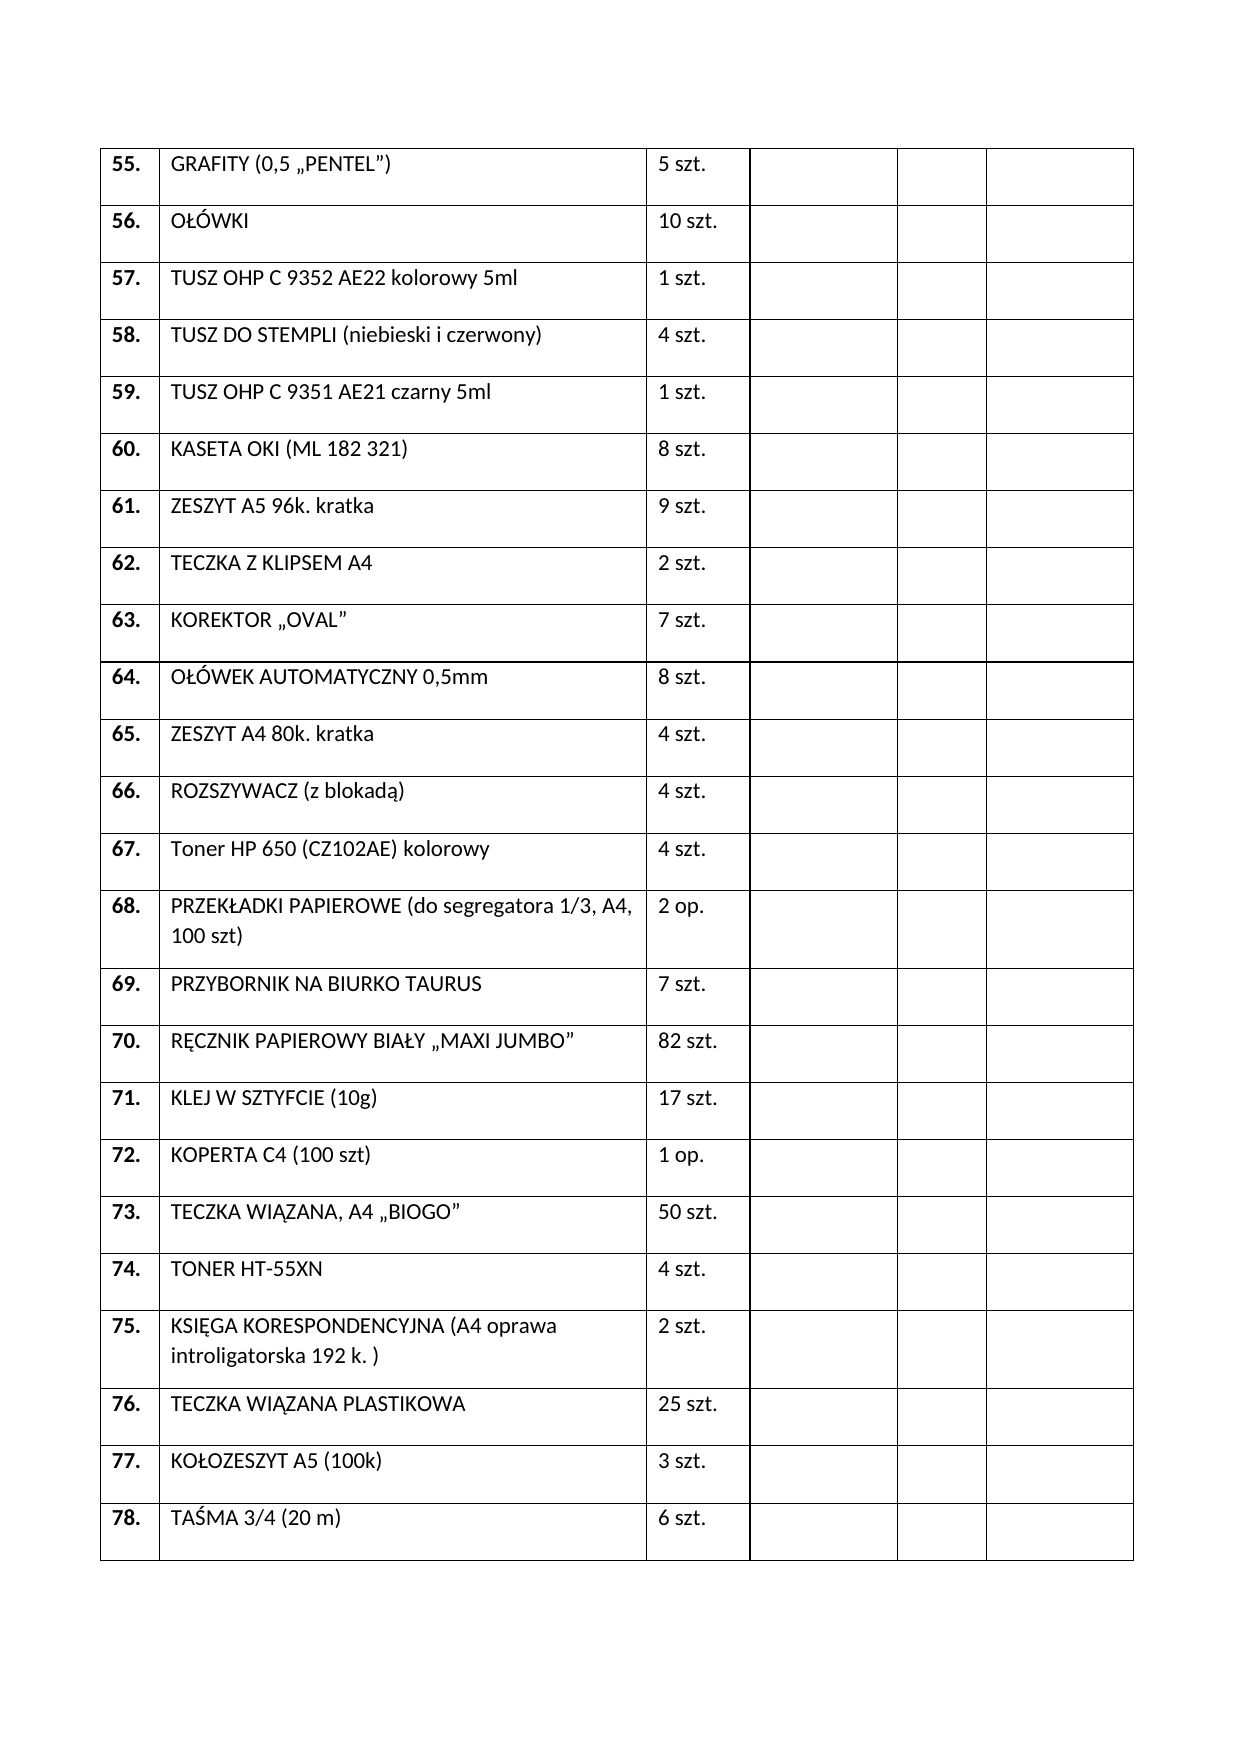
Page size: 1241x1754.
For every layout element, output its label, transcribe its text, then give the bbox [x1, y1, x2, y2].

table_cell [751, 1446, 897, 1502]
table_cell 4 szt. [647, 834, 749, 890]
table_cell [101, 891, 159, 968]
table_cell OŁÓWEK AUTOMATYCZNY 0,5mm [160, 663, 646, 718]
table_cell [751, 1140, 897, 1196]
table_cell ZESZYT A5 96k. kratka [160, 491, 646, 547]
table_cell [987, 834, 1133, 890]
table_cell [101, 1389, 159, 1445]
table_cell [898, 548, 986, 604]
table_cell KOPERTA C4 (100 szt) [160, 1140, 646, 1196]
table_cell [751, 149, 897, 205]
table_cell KOŁOZESZYT A5 (100k) [160, 1446, 646, 1502]
table_cell OŁÓWKI [160, 206, 646, 262]
table_cell [898, 377, 986, 433]
table_cell [101, 605, 159, 661]
table_cell [898, 663, 986, 718]
table_cell [987, 777, 1133, 833]
table_cell [987, 1140, 1133, 1196]
table_cell 4 szt. [647, 320, 749, 376]
table_cell [987, 1311, 1133, 1388]
table_cell [898, 320, 986, 376]
table_cell [987, 1254, 1133, 1310]
table_cell 3 szt. [647, 1446, 749, 1502]
table_cell [751, 663, 897, 718]
table_cell PRZEKŁADKI PAPIEROWE (do segregatora 1/3, A4, 100 szt) [160, 891, 646, 968]
table_cell [101, 1197, 159, 1253]
table_cell [987, 377, 1133, 433]
table_cell [987, 720, 1133, 776]
table_cell [898, 1140, 986, 1196]
table_cell TECZKA Z KLIPSEM A4 [160, 548, 646, 604]
table_cell [987, 263, 1133, 319]
table_cell [987, 1026, 1133, 1082]
table_cell [751, 1254, 897, 1310]
table_cell Toner HP 650 (CZ102AE) kolorowy [160, 834, 646, 890]
table_cell [898, 834, 986, 890]
table_cell [101, 1083, 159, 1139]
table_cell 1 szt. [647, 263, 749, 319]
table_cell 10 szt. [647, 206, 749, 262]
table_cell RĘCZNIK PAPIEROWY BIAŁY „MAXI JUMBO” [160, 1026, 646, 1082]
table_cell 6 szt. [647, 1504, 749, 1559]
table_cell [101, 1446, 159, 1502]
table_cell 1 op. [647, 1140, 749, 1196]
table_cell ZESZYT A4 80k. kratka [160, 720, 646, 776]
table_cell [987, 434, 1133, 490]
table_cell [987, 969, 1133, 1025]
table_cell PRZYBORNIK NA BIURKO TAURUS [160, 969, 646, 1025]
table_cell 8 szt. [647, 663, 749, 718]
table_cell [751, 969, 897, 1025]
table_cell [101, 1311, 159, 1388]
table_cell [987, 1504, 1133, 1559]
table_cell [898, 1026, 986, 1082]
table_cell 8 szt. [647, 434, 749, 490]
table_cell TAŚMA 3/4 (20 m) [160, 1504, 646, 1559]
table_cell [987, 891, 1133, 968]
table_cell 4 szt. [647, 720, 749, 776]
table_cell [751, 1389, 897, 1445]
table_cell 50 szt. [647, 1197, 749, 1253]
table_cell [751, 1026, 897, 1082]
table_cell [898, 1254, 986, 1310]
table_cell 4 szt. [647, 1254, 749, 1310]
table_cell 17 szt. [647, 1083, 749, 1139]
table_cell [987, 663, 1133, 718]
table_cell [101, 969, 159, 1025]
table_cell KASETA OKI (ML 182 321) [160, 434, 646, 490]
table_cell [898, 206, 986, 262]
table_cell TECZKA WIĄZANA, A4 „BIOGO” [160, 1197, 646, 1253]
table_cell 25 szt. [647, 1389, 749, 1445]
table_cell KSIĘGA KORESPONDENCYJNA (A4 oprawa introligatorska 192 k. ) [160, 1311, 646, 1388]
table_cell [987, 206, 1133, 262]
table_cell [898, 720, 986, 776]
table_cell [987, 548, 1133, 604]
table_cell [987, 320, 1133, 376]
table_cell [987, 1446, 1133, 1502]
table_cell [898, 1504, 986, 1559]
table_cell KOREKTOR „OVAL” [160, 605, 646, 661]
table_cell [101, 377, 159, 433]
table_cell 2 szt. [647, 1311, 749, 1388]
table_cell [751, 491, 897, 547]
table_cell [898, 969, 986, 1025]
table_cell [898, 1197, 986, 1253]
table_cell 7 szt. [647, 605, 749, 661]
table_cell [898, 777, 986, 833]
table_cell GRAFITY (0,5 „PENTEL”) [160, 149, 646, 205]
table_cell 5 szt. [647, 149, 749, 205]
table_cell [898, 1083, 986, 1139]
table_cell [101, 434, 159, 490]
table_cell [898, 491, 986, 547]
table_cell [751, 548, 897, 604]
table_cell [751, 777, 897, 833]
table_cell [751, 834, 897, 890]
table_cell [987, 1389, 1133, 1445]
table_cell [898, 149, 986, 205]
table_cell [101, 491, 159, 547]
table_cell [751, 720, 897, 776]
table_cell TUSZ OHP C 9352 AE22 kolorowy 5ml [160, 263, 646, 319]
table_cell [751, 377, 897, 433]
table_cell [101, 263, 159, 319]
table_cell [751, 1504, 897, 1559]
table_cell [101, 149, 159, 205]
table_cell [898, 434, 986, 490]
table_cell [101, 1026, 159, 1082]
table_cell [101, 548, 159, 604]
table_cell [898, 605, 986, 661]
table_cell 9 szt. [647, 491, 749, 547]
table_cell [898, 891, 986, 968]
table_cell KLEJ W SZTYFCIE (10g) [160, 1083, 646, 1139]
table_cell [751, 891, 897, 968]
table_cell [751, 1197, 897, 1253]
table_cell [101, 206, 159, 262]
table_cell TONER HT-55XN [160, 1254, 646, 1310]
table_cell [898, 1446, 986, 1502]
table_cell 2 szt. [647, 548, 749, 604]
table_cell [987, 491, 1133, 547]
table_cell [101, 1140, 159, 1196]
table_cell 4 szt. [647, 777, 749, 833]
table_cell [751, 605, 897, 661]
table_cell 7 szt. [647, 969, 749, 1025]
table_cell [751, 263, 897, 319]
table_cell [898, 263, 986, 319]
table_cell [987, 149, 1133, 205]
table_cell [101, 720, 159, 776]
table_cell TUSZ OHP C 9351 AE21 czarny 5ml [160, 377, 646, 433]
table_cell [101, 320, 159, 376]
table_cell ROZSZYWACZ (z blokadą) [160, 777, 646, 833]
table_cell [751, 320, 897, 376]
table_cell 2 op. [647, 891, 749, 968]
table_cell [898, 1389, 986, 1445]
table_cell 82 szt. [647, 1026, 749, 1082]
table_cell [751, 1083, 897, 1139]
table_cell [987, 1197, 1133, 1253]
table_cell 1 szt. [647, 377, 749, 433]
table_cell [101, 1254, 159, 1310]
table_cell [751, 434, 897, 490]
table_cell TUSZ DO STEMPLI (niebieski i czerwony) [160, 320, 646, 376]
table_cell [101, 663, 159, 718]
table_cell TECZKA WIĄZANA PLASTIKOWA [160, 1389, 646, 1445]
table_cell [101, 834, 159, 890]
table_cell [987, 1083, 1133, 1139]
table_cell [101, 777, 159, 833]
table_cell [751, 1311, 897, 1388]
table_cell [898, 1311, 986, 1388]
table_cell [751, 206, 897, 262]
table_cell [987, 605, 1133, 661]
table_cell [101, 1504, 159, 1559]
